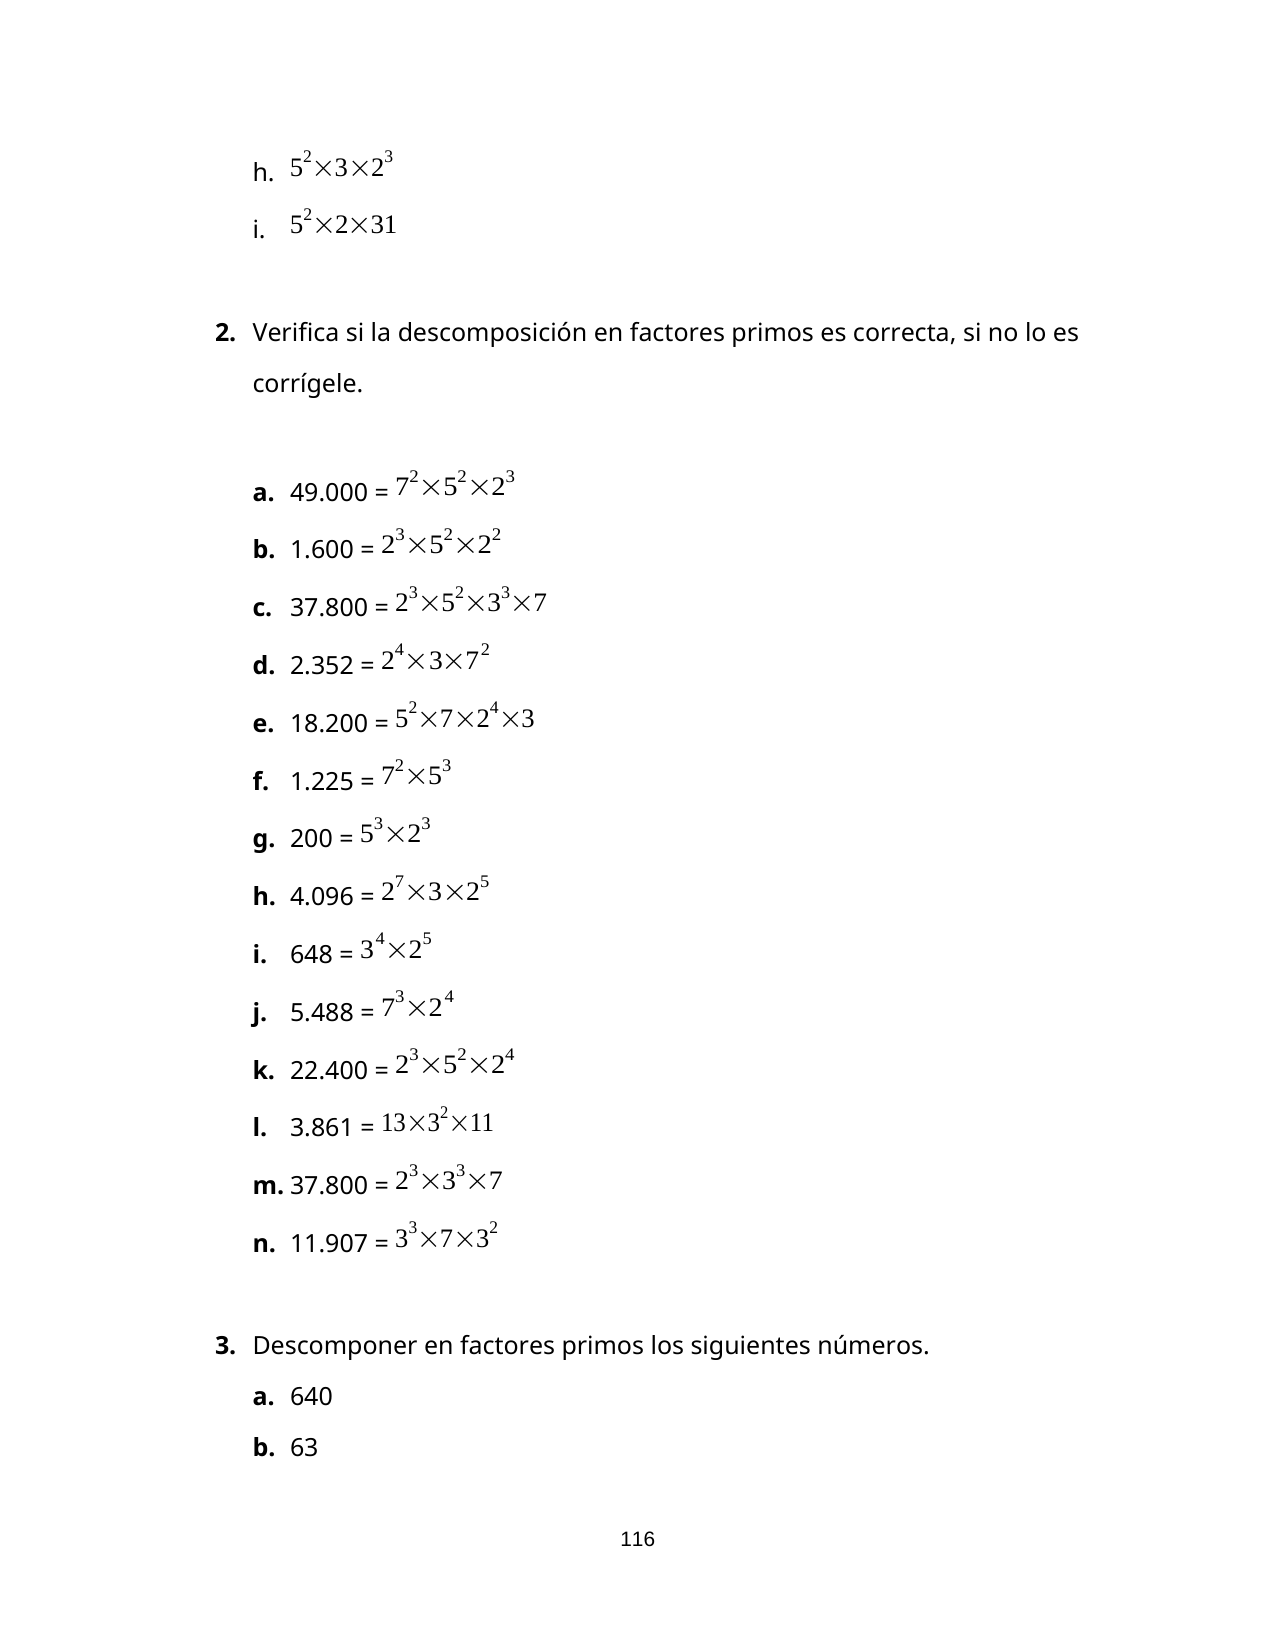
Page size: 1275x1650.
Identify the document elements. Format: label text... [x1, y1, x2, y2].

list 37.800 = [252, 583, 1098, 624]
list 3.861 = [252, 1103, 1098, 1144]
list 4.096 = [252, 872, 1098, 913]
list 200 = [252, 814, 1098, 855]
list 2.352 = [252, 641, 1098, 682]
list 18.200 = [252, 699, 1098, 739]
list 49.000 = [252, 467, 1098, 508]
list 63 [252, 1430, 1098, 1464]
list 37.800 = [252, 1161, 1098, 1202]
list 1.600 = [252, 525, 1098, 566]
list 11.907 = [252, 1219, 1098, 1260]
list Verifica si la descomposición en factores primos es correcta, si no lo es corrígele. [215, 314, 1098, 399]
list Descomponer en factores primos los siguientes números. [215, 1328, 1098, 1362]
list 5.488 = [252, 988, 1098, 1028]
list 640 [252, 1379, 1098, 1413]
list 1.225 = [252, 756, 1098, 797]
list 648 = [252, 930, 1098, 971]
list 22.400 = [252, 1046, 1098, 1086]
